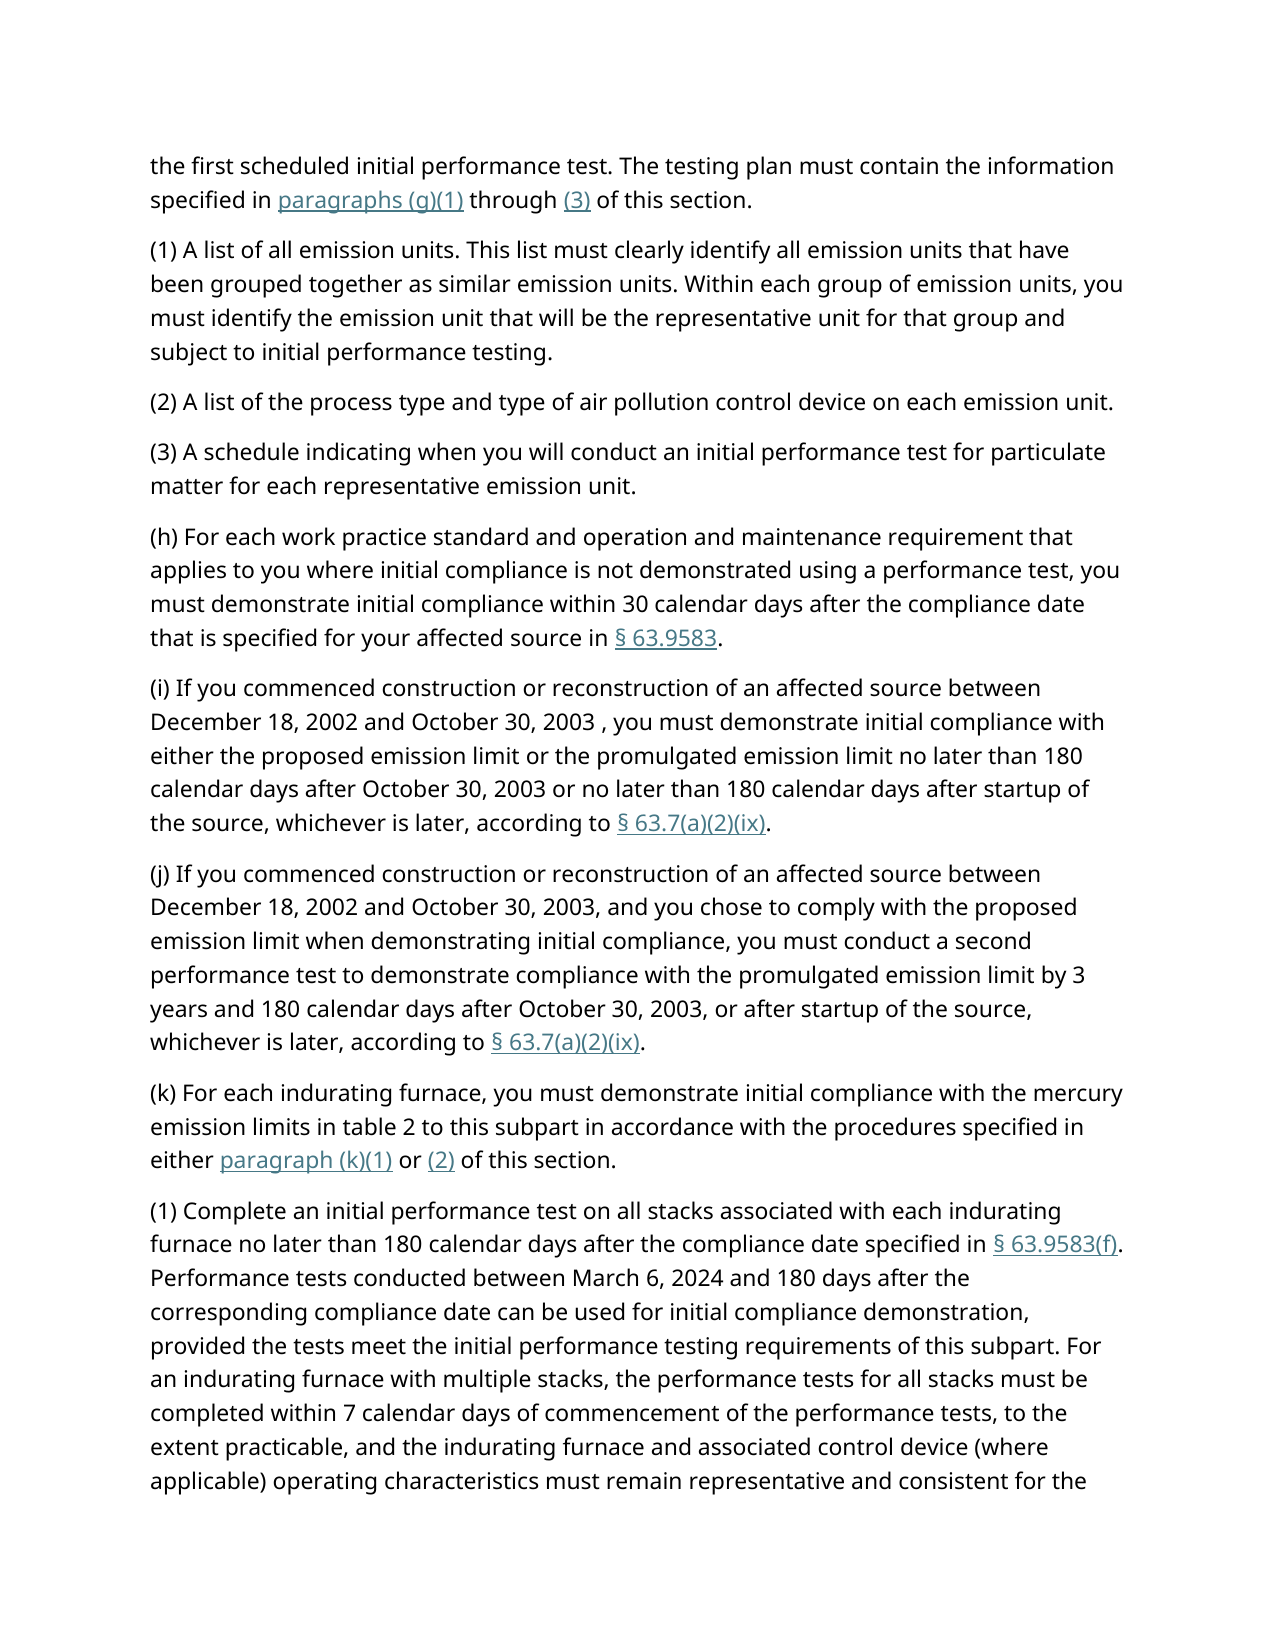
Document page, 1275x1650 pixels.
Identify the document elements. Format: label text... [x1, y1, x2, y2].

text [150, 1194, 1125, 1496]
text (i) If you commenced construction or reconstruction of an affected source between December 18, 2002 and October 30, 2003 , you must demonstrate initial compliance with either the proposed emission limit or the promulgated emission limit no later than 180 calendar days after October 30, 2003 or no later than 180 calendar days after startup of the source, whichever is later, according to § 63.7(a)(2)(ix). [150, 672, 1125, 838]
text (3) A schedule indicating when you will conduct an initial performance test for particulate matter for each representative emission unit. [150, 436, 1125, 501]
text (h) For each work practice standard and operation and maintenance requirement that applies to you where initial compliance is not demonstrated using a performance test, you must demonstrate initial compliance within 30 calendar days after the compliance date that is specified for your affected source in § 63.9583. [150, 520, 1125, 653]
text (k) For each indurating furnace, you must demonstrate initial compliance with the mercury emission limits in table 2 to this subpart in accordance with the procedures specified in either paragraph (k)(1) or (2) of this section. [150, 1077, 1125, 1175]
text (2) A list of the process type and type of air pollution control device on each emission unit. [150, 386, 1125, 417]
text (1) A list of all emission units. This list must clearly identify all emission units that have been grouped together as similar emission units. Within each group of emission units, you must identify the emission unit that will be the representative unit for that group and subject to initial performance testing. [150, 234, 1125, 367]
text (j) If you commenced construction or reconstruction of an affected source between December 18, 2002 and October 30, 2003, and you chose to comply with the proposed emission limit when demonstrating initial compliance, you must conduct a second performance test to demonstrate compliance with the promulgated emission limit by 3 years and 180 calendar days after October 30, 2003, or after startup of the source, whichever is later, according to § 63.7(a)(2)(ix). [150, 857, 1125, 1057]
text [150, 150, 1125, 215]
